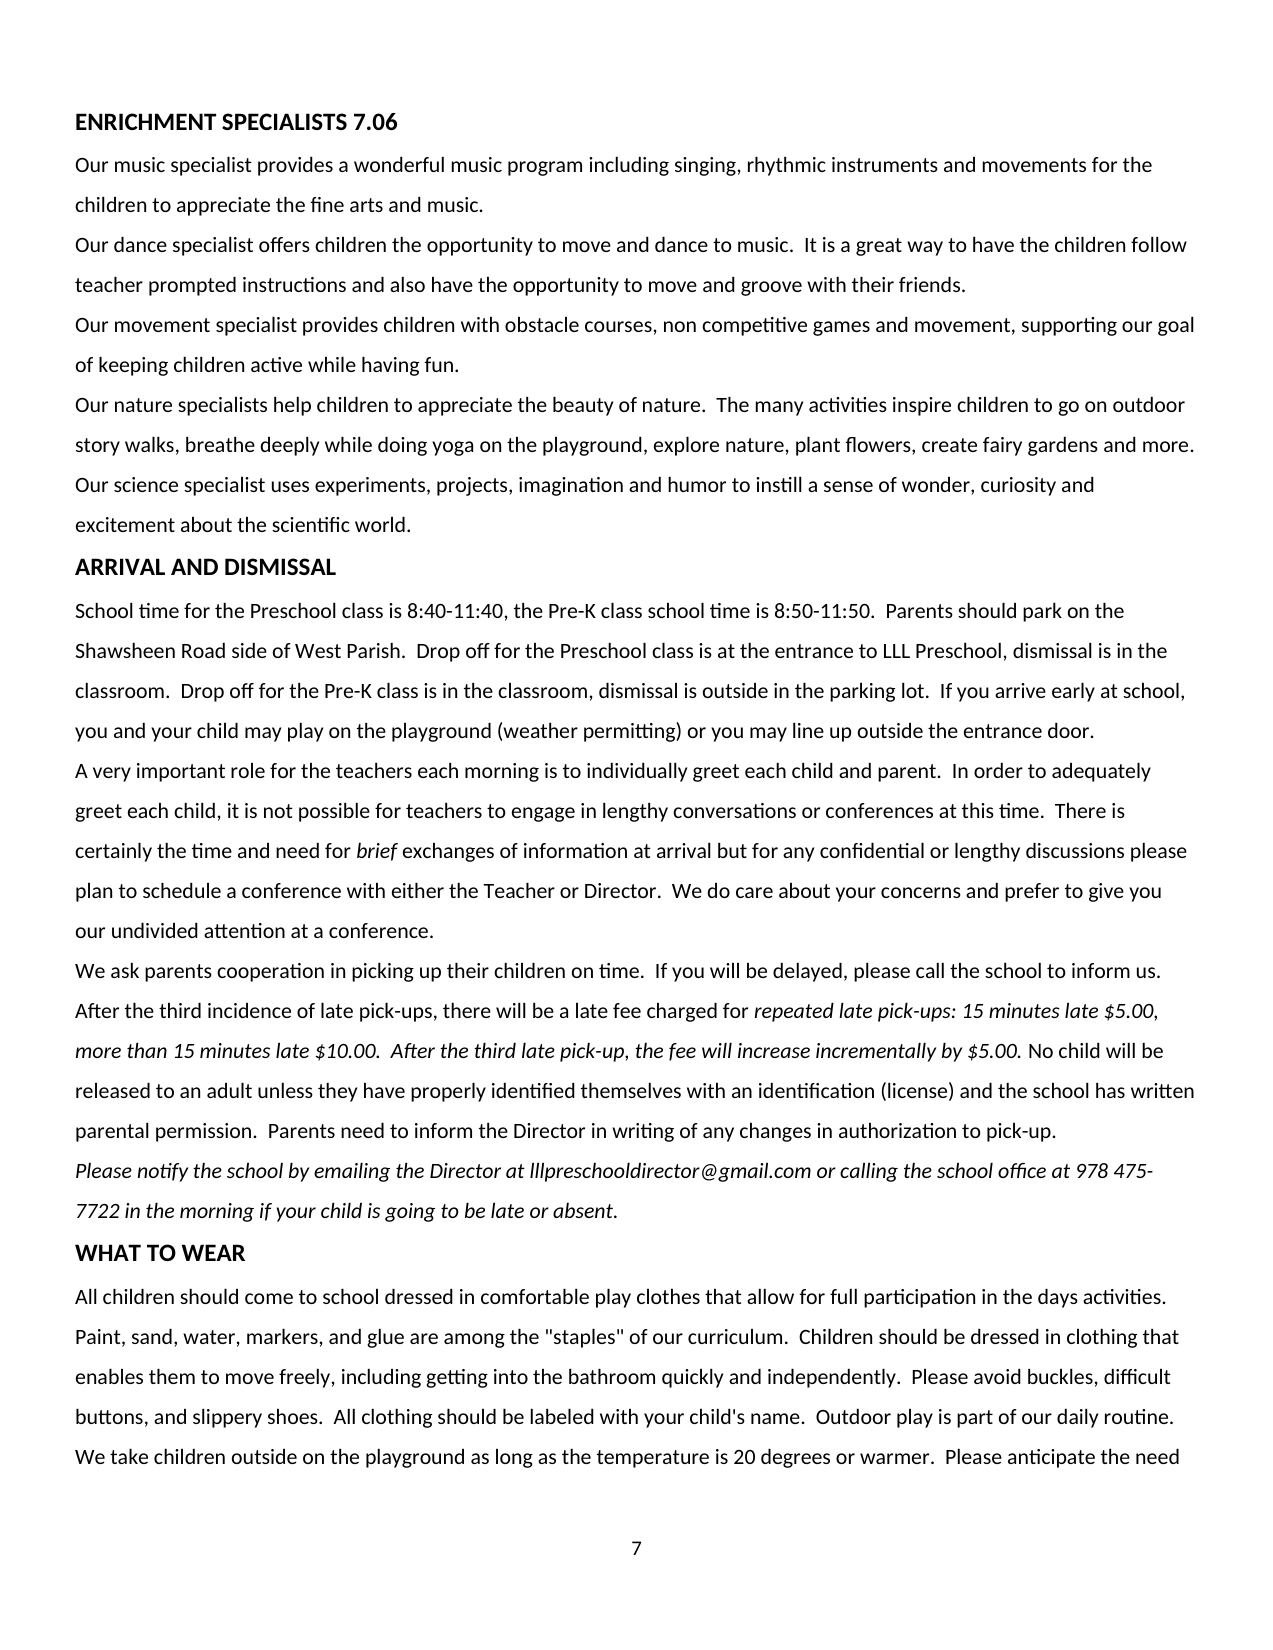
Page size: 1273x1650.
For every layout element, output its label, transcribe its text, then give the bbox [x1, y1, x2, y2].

text Our nature specialists help children to appreciate the beauty of nature. The many activities inspire children to go on outdoor story walks, breathe deeply while doing yoga on the playground, explore nature, plant flowers, create fairy gardens and more. [75, 391, 1198, 458]
text Our science specialist uses experiments, projects, imagination and humor to instill a sense of wonder, curiosity and excitement about the scientific world. [75, 471, 1198, 538]
text WHAT TO WEAR [75, 1237, 1198, 1268]
text Our dance specialist offers children the opportunity to move and dance to music. It is a great way to have the children follow teacher prompted instructions and also have the opportunity to move and groove with their friends. [75, 231, 1198, 298]
text ARRIVAL AND DISMISSAL [75, 551, 1198, 582]
text School time for the Preschool class is 8:40-11:40, the Pre-K class school time is 8:50-11:50. Parents should park on the Shawsheen Road side of West Parish. Drop off for the Preschool class is at the entrance to LLL Preschool, dismissal is in the classroom. Drop off for the Pre-K class is in the classroom, dismissal is outside in the parking lot. If you arrive early at school, you and your child may play on the playground (weather permitting) or you may line up outside the entrance door. [75, 597, 1198, 744]
text Our movement specialist provides children with obstacle courses, non competitive games and movement, supporting our goal of keeping children active while having fun. [75, 311, 1198, 378]
text ENRICHMENT SPECIALISTS 7.06 [75, 106, 1198, 136]
text Our music specialist provides a wonderful music program including singing, rhythmic instruments and movements for the children to appreciate the fine arts and music. [75, 151, 1198, 218]
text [75, 1283, 1198, 1469]
text A very important role for the teachers each morning is to individually greet each child and parent. In order to adequately greet each child, it is not possible for teachers to engage in lengthy conversations or conferences at this time. There is certainly the time and need for brief exchanges of information at arrival but for any confidential or lengthy discussions please plan to schedule a conference with either the Teacher or Director. We do care about your concerns and prefer to give you our undivided attention at a conference. [75, 757, 1198, 944]
text We ask parents cooperation in picking up their children on time. If you will be delayed, please call the school to inform us. After the third incidence of late pick-ups, there will be a late fee charged for repeated late pick-ups: 15 minutes late $5.00, more than 15 minutes late $10.00. After the third late pick-up, the fee will increase incrementally by $5.00. No child will be released to an adult unless they have properly identified themselves with an identification (license) and the school has written parental permission. Parents need to inform the Director in writing of any changes in authorization to pick-up. [75, 957, 1198, 1144]
text Please notify the school by emailing the Director at lllpreschooldirector@gmail.com or calling the school office at 978 475-7722 in the morning if your child is going to be late or absent. [75, 1157, 1198, 1224]
